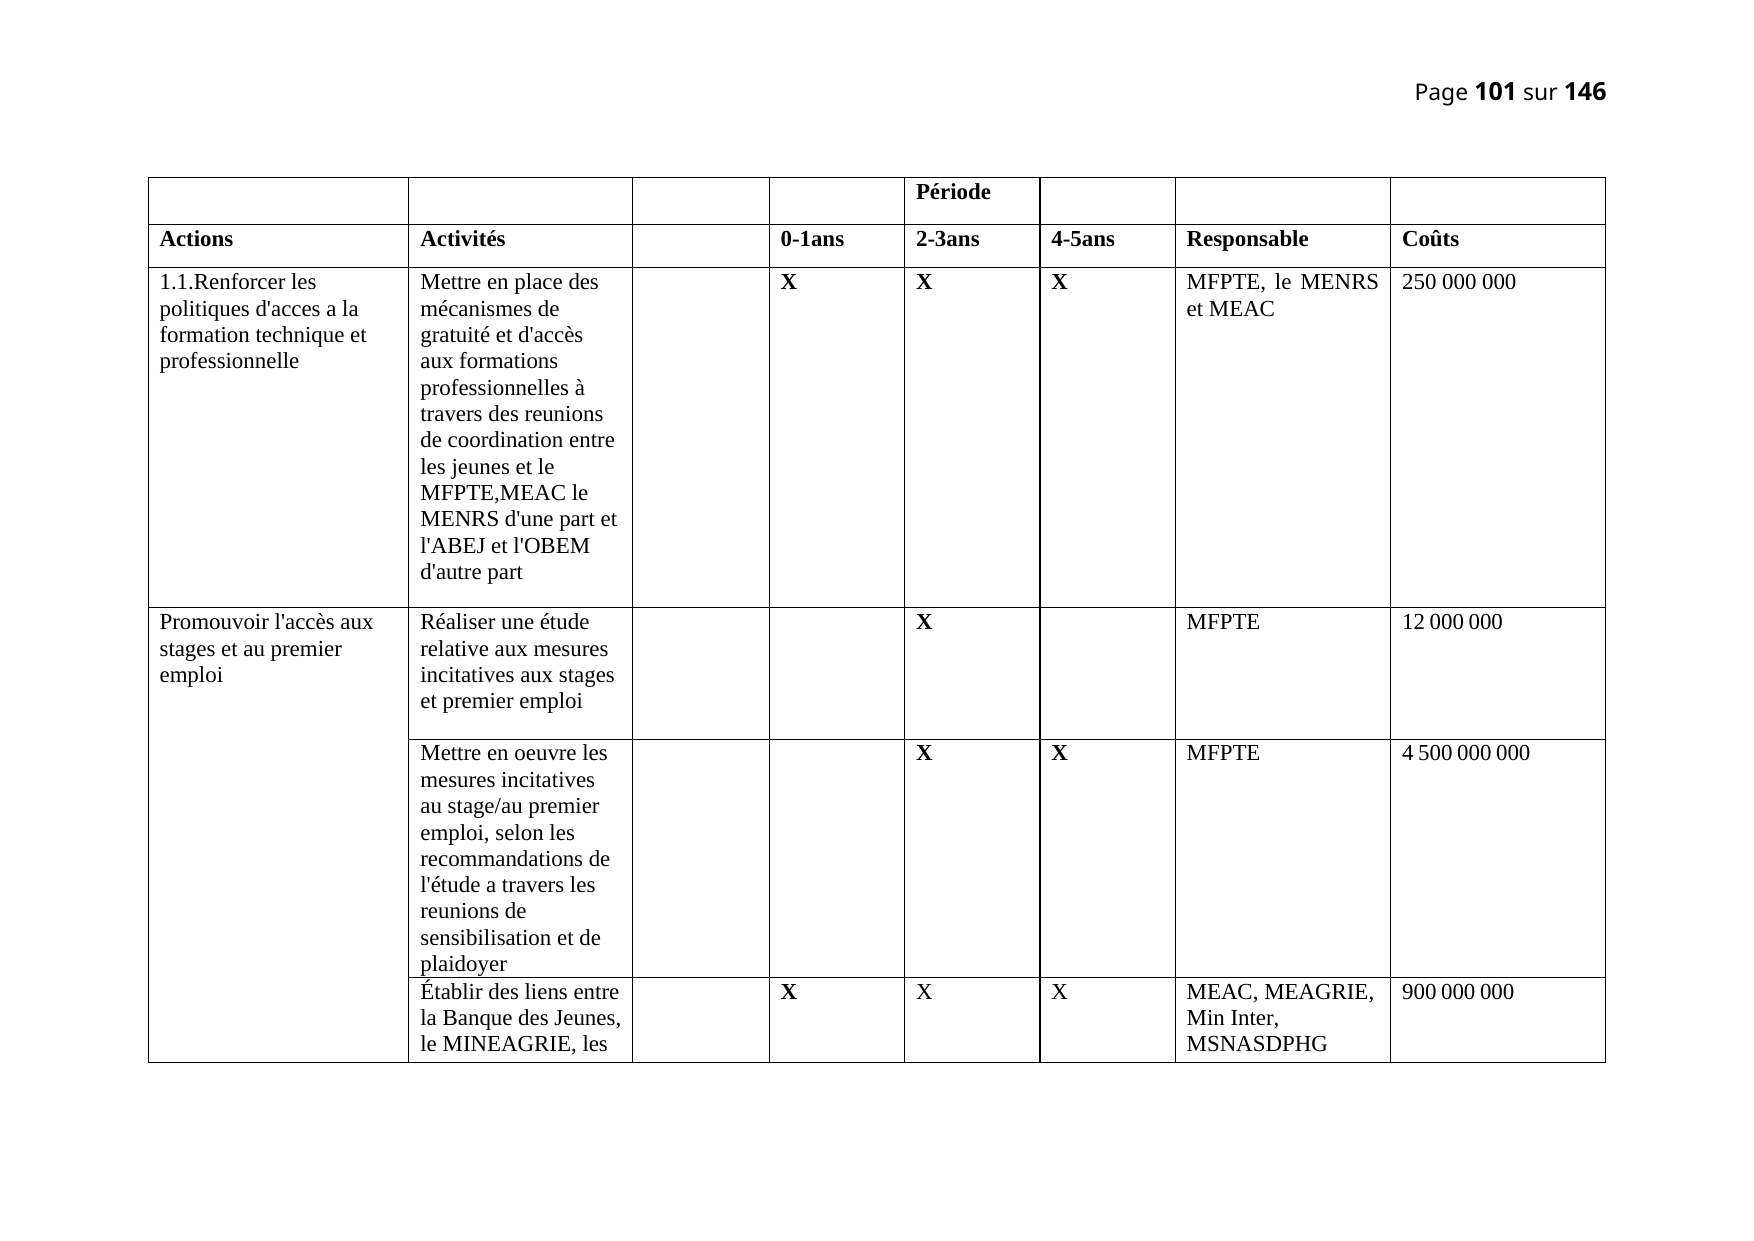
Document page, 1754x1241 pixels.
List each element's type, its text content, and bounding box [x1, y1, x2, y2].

table_cell MFPTE [1176, 740, 1390, 977]
table_cell [1041, 178, 1175, 224]
table_cell 2-3ans [905, 225, 1039, 267]
table_cell [770, 608, 904, 738]
table_cell X [1041, 268, 1175, 607]
table_cell [409, 178, 632, 224]
table_cell Responsable [1176, 225, 1390, 267]
table_cell 900 000 000 [1391, 978, 1605, 1062]
table_cell Promouvoir l'accès aux stages et au premier emploi [149, 608, 408, 1062]
table_cell [633, 978, 769, 1062]
table_cell X [905, 978, 1039, 1062]
table_cell X [770, 268, 904, 607]
table_cell Mettre en oeuvre les mesures incitatives au stage/au premier emploi, selon les recommandations de l'étude a travers les reunions de sensibilisation et de plaidoyer [409, 740, 632, 977]
table_cell [633, 608, 769, 738]
table_cell Période [905, 178, 1039, 224]
table_cell Mettre en place des mécanismes de gratuité et d'accès aux formations professionnelles à travers des reunions de coordination entre les jeunes et le MFPTE,MEAC le MENRS d'une part et l'ABEJ et l'OBEM d'autre part [409, 268, 632, 607]
table_cell [633, 268, 769, 607]
table_cell 4 500 000 000 [1391, 740, 1605, 977]
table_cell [1176, 978, 1390, 1062]
table_cell X [905, 608, 1039, 738]
table_cell X [905, 740, 1039, 977]
table_cell MFPTE, le MENRS et MEAC [1176, 268, 1390, 607]
table_cell MFPTE [1176, 608, 1390, 738]
table_cell [633, 740, 769, 977]
table_cell [770, 740, 904, 977]
table_cell [633, 178, 769, 224]
table_cell [770, 178, 904, 224]
table_cell Activités [409, 225, 632, 267]
table_cell X [1041, 978, 1175, 1062]
table_cell X [1041, 740, 1175, 977]
table_cell 250 000 000 [1391, 268, 1605, 607]
table_cell 12 000 000 [1391, 608, 1605, 738]
table_cell X [770, 978, 904, 1062]
table_cell 0-1ans [770, 225, 904, 267]
table_cell [1391, 178, 1605, 224]
table_cell 1.1.Renforcer les politiques d'acces a la formation technique et professionnelle [149, 268, 408, 607]
table_cell [1041, 608, 1175, 738]
table_cell Actions [149, 225, 408, 267]
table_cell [409, 978, 632, 1062]
table_cell X [905, 268, 1039, 607]
table_cell [149, 178, 408, 224]
table_cell [1176, 178, 1390, 224]
table_cell [633, 225, 769, 267]
table_cell 4-5ans [1041, 225, 1175, 267]
table_cell Réaliser une étude relative aux mesures incitatives aux stages et premier emploi [409, 608, 632, 738]
table_cell Coûts [1391, 225, 1605, 267]
